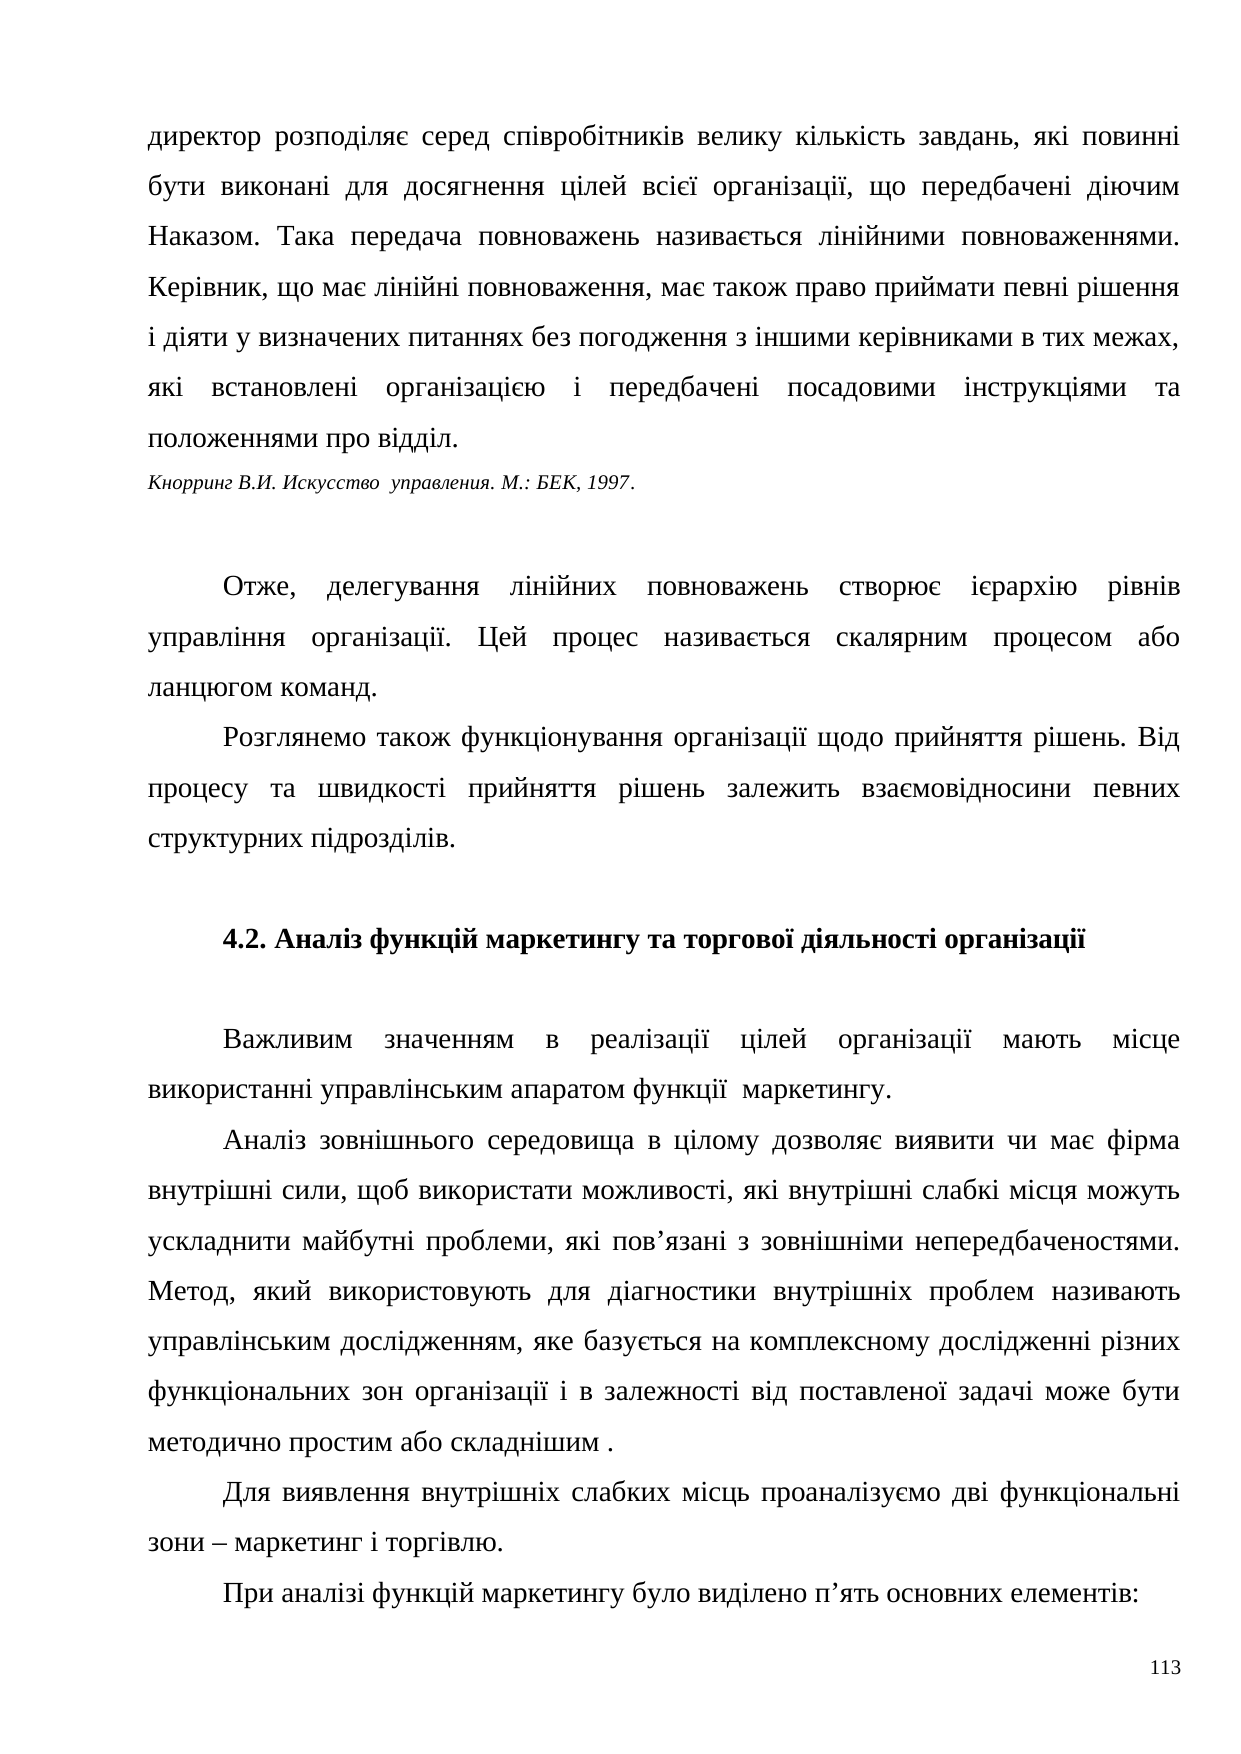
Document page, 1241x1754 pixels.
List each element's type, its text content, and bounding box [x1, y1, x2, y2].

text 4.2. Аналіз функцій маркетингу та торгової діяльності організації [148, 921, 1181, 954]
text Розглянемо також функціонування організації щодо прийняття рішень. Від процесу та швидкості прийняття рішень залежить взаємовідносини певних структурних підрозділів. [148, 720, 1181, 854]
text Важливим значенням в реалізації цілей організації мають місце використанні управлінським апаратом функції маркетингу. [148, 1022, 1181, 1105]
text Аналіз зовнішнього середовища в цілому дозволяє виявити чи має фірма внутрішні сили, щоб використати можливості, які внутрішні слабкі місця можуть ускладнити майбутні проблеми, які пов’язані з зовнішніми непередбаченостями. Метод, який використовують для діагностики внутрішніх проблем називають управлінським дослідженням, яке базується на комплексному дослідженні різних функціональних зон організації і в залежності від поставленої задачі може бути методично простим або складнішим . [148, 1122, 1181, 1458]
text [148, 118, 1181, 453]
text Для виявлення внутрішніх слабких місць проаналізуємо дві функціональні зони – маркетинг і торгівлю. [148, 1474, 1181, 1558]
text Кнорринг В.И. Искусство управления. М.: БЕК, 1997. [148, 470, 1181, 518]
text При аналізі функцій маркетингу було виділено п’ять основних елементів: [148, 1575, 1181, 1608]
text Отже, делегування лінійних повноважень створює ієрархію рівнів управління організації. Цей процес називається скалярним процесом або ланцюгом команд. [148, 569, 1181, 703]
